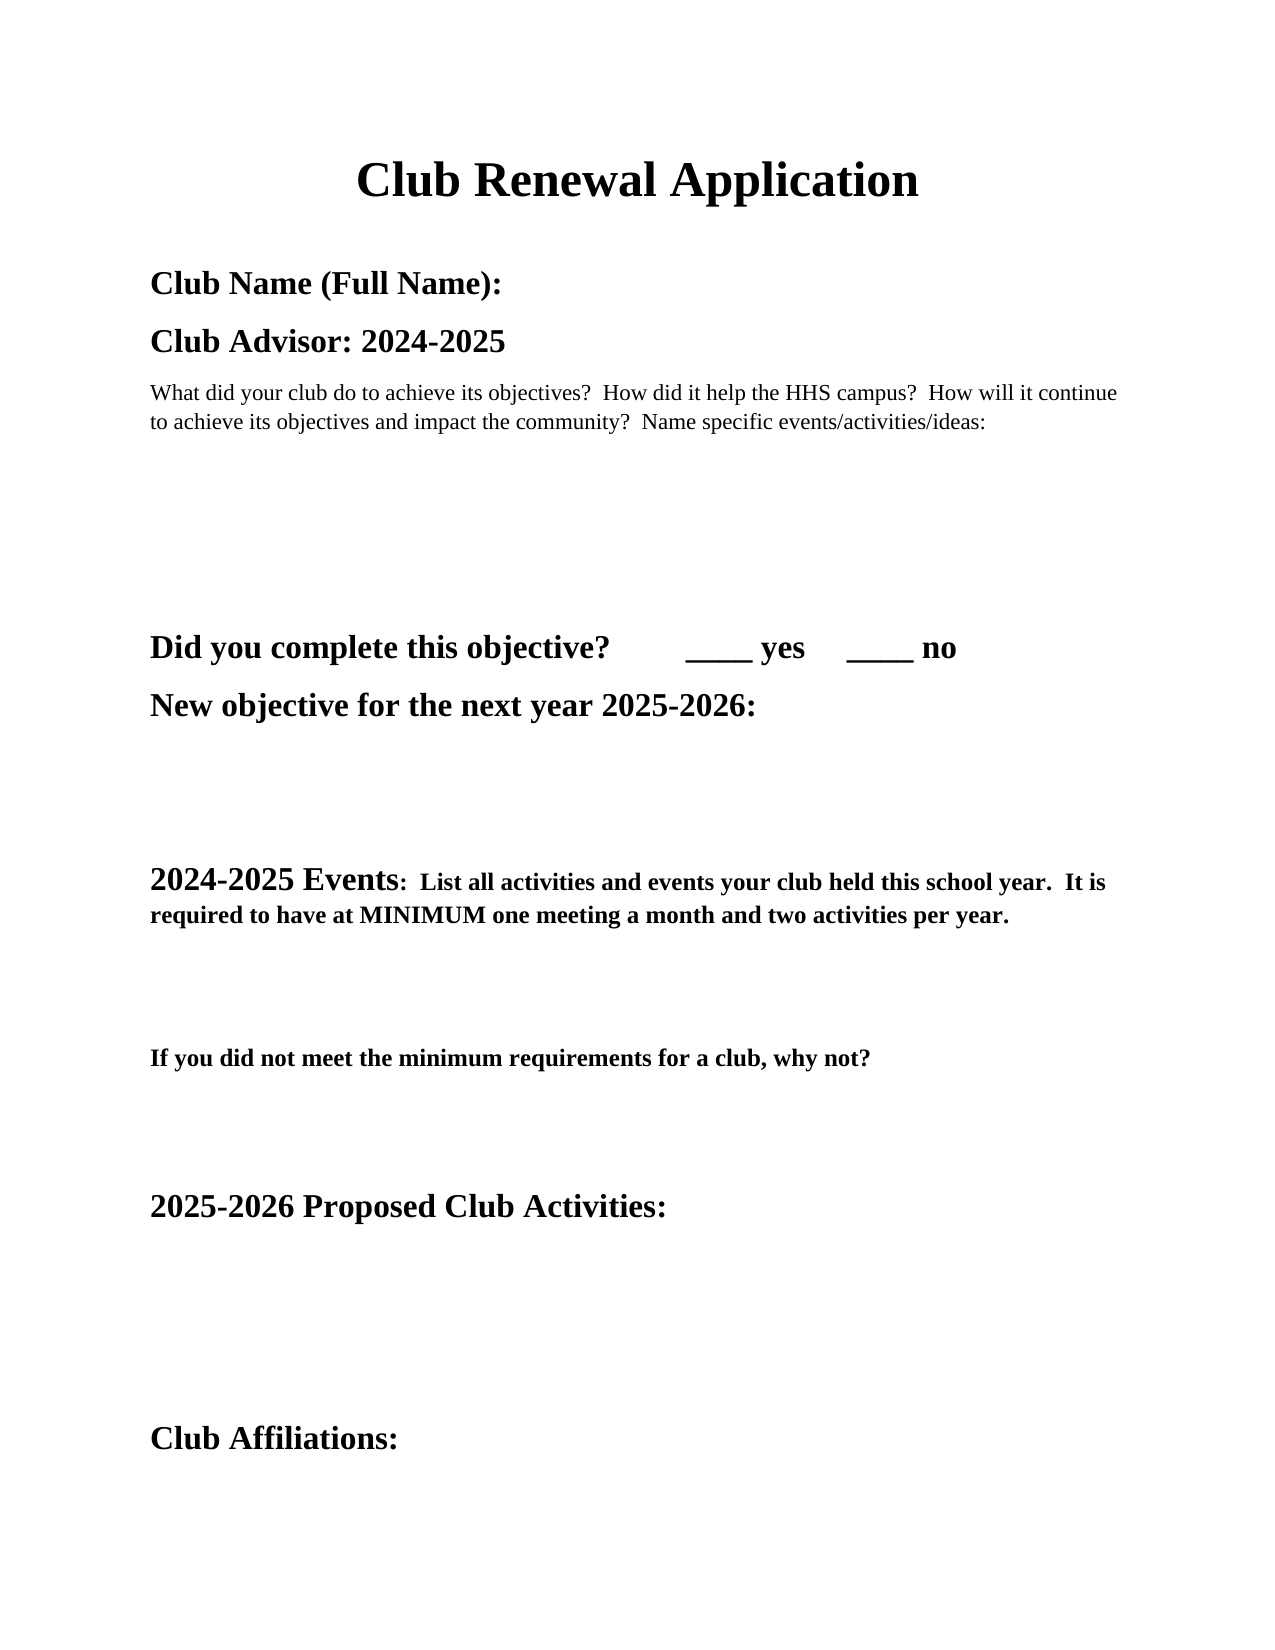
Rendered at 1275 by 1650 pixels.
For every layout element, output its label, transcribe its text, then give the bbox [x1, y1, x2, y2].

text What did your club do to achieve its objectives? How did it help the HHS campus? How will it continue to achieve its objectives and impact the community? Name specific events/activities/ideas: [150, 379, 1125, 434]
text Club Name (Full Name): [150, 263, 1125, 302]
text 2025-2026 Proposed Club Activities: [150, 1186, 1125, 1224]
text New objective for the next year 2025-2026: [150, 685, 1125, 723]
text Club Renewal Application [150, 150, 1125, 207]
text 2024-2025 Events: List all activities and events your club held this school year. It is required to have at MINIMUM one meeting a month and two activities per year. [150, 859, 1125, 928]
text Did you complete this objective? ____ yes ____ no [150, 627, 1125, 665]
text Club Advisor: 2024-2025 [150, 321, 1125, 360]
text If you did not meet the minimum requirements for a club, why not? [150, 1043, 1125, 1072]
text Club Affiliations: [150, 1418, 1125, 1456]
